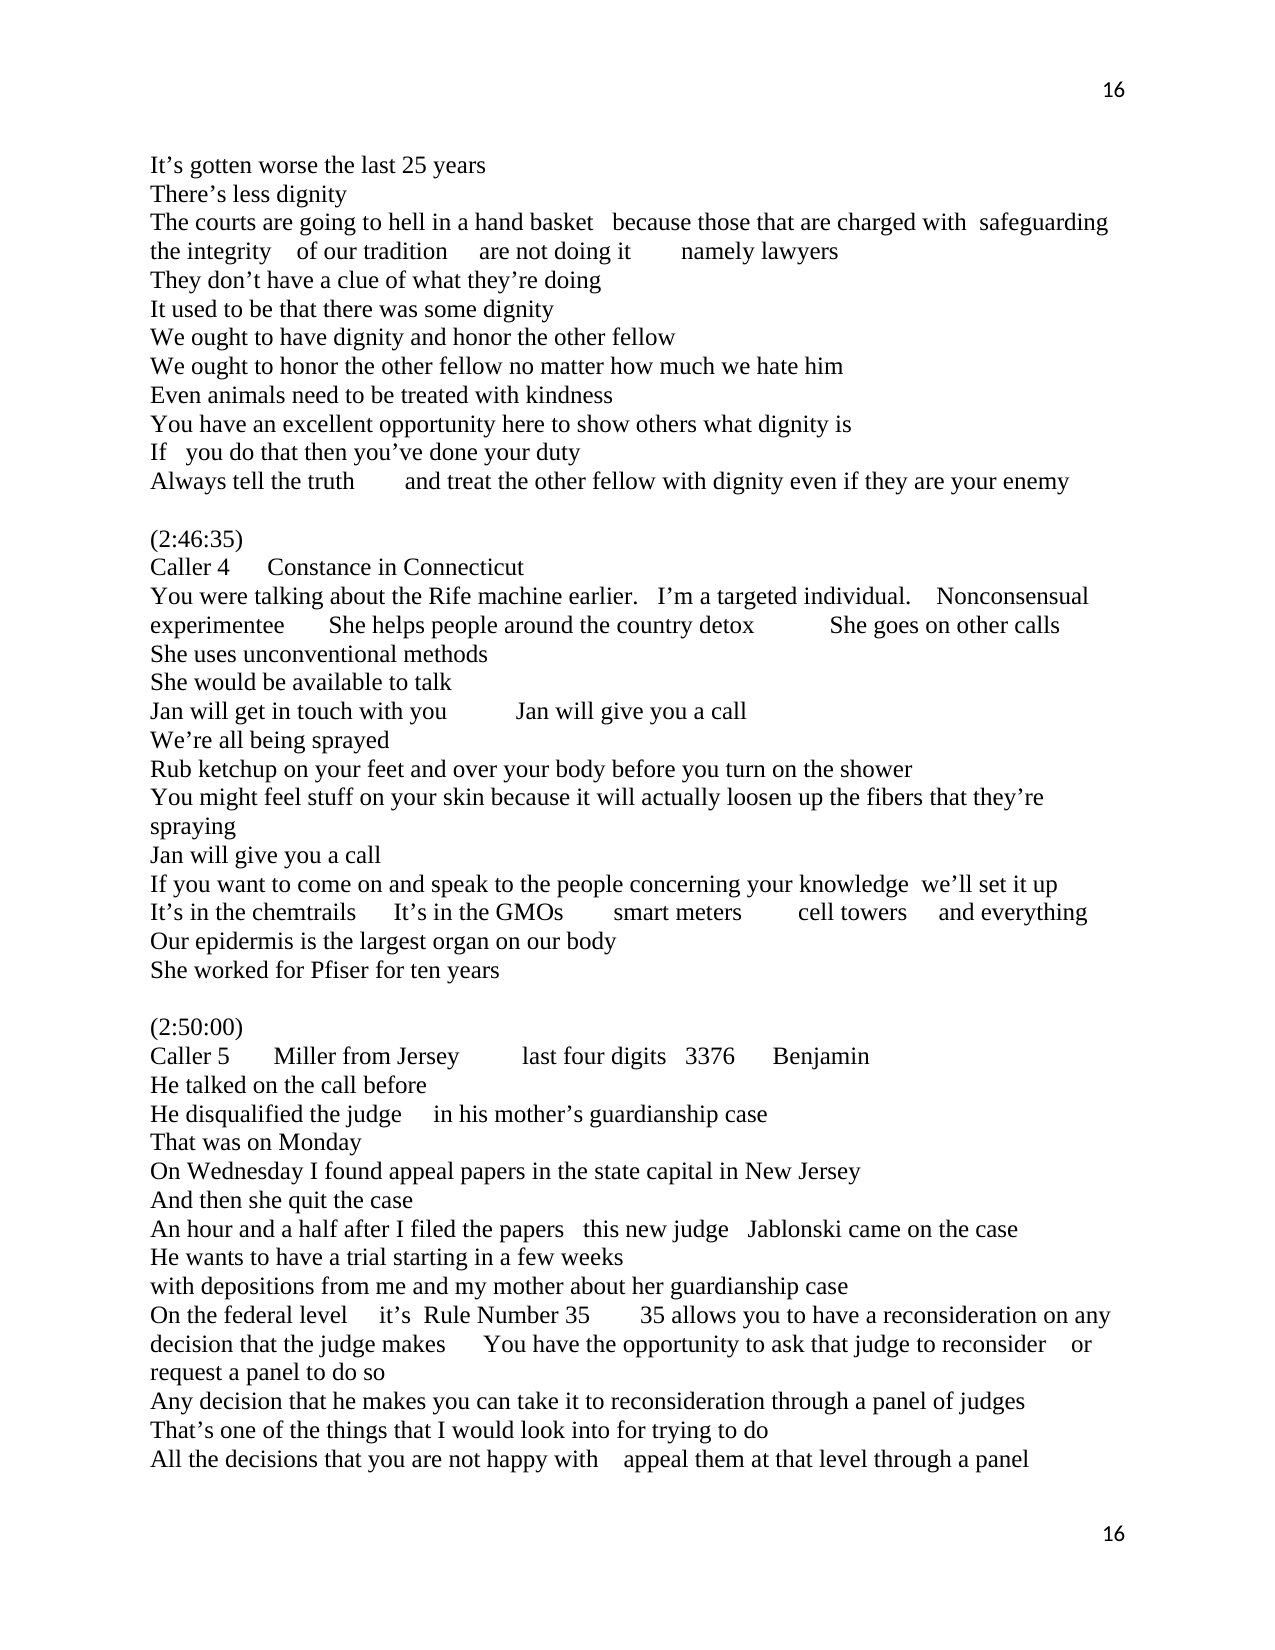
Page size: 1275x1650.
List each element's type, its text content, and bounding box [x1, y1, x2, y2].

text All the decisions that you are not happy with appeal them at that level through a panel [150, 1444, 1125, 1472]
text Jan will give you a call [150, 840, 1125, 869]
text Always tell the truth and treat the other fellow with dignity even if they are your enemy [150, 466, 1125, 495]
text She would be available to talk [150, 667, 1125, 696]
text We’re all being sprayed [150, 725, 1125, 754]
text That’s one of the things that I would look into for trying to do [150, 1415, 1125, 1444]
text with depositions from me and my mother about her guardianship case [150, 1271, 1125, 1300]
text We ought to have dignity and honor the other fellow [150, 322, 1125, 351]
text You have an excellent opportunity here to show others what dignity is [150, 409, 1125, 437]
text He wants to have a trial starting in a few weeks [150, 1242, 1125, 1271]
text If you want to come on and speak to the people concerning your knowledge we’ll set it up [150, 869, 1125, 897]
text They don’t have a clue of what they’re doing [150, 265, 1125, 294]
text We ought to honor the other fellow no matter how much we hate him [150, 351, 1125, 380]
text Caller 5 Miller from Jersey last four digits 3376 Benjamin [150, 1041, 1125, 1070]
text You might feel stuff on your skin because it will actually loosen up the fibers that they’re spraying [150, 782, 1125, 840]
text It used to be that there was some dignity [150, 294, 1125, 322]
text On the federal level it’s Rule Number 35 35 allows you to have a reconsideration on any decision that the judge makes You have the opportunity to ask that judge to reconsider or request a panel to do so [150, 1300, 1125, 1386]
text Caller 4 Constance in Connecticut [150, 552, 1125, 581]
text There’s less dignity [150, 179, 1125, 207]
text Our epidermis is the largest organ on our body [150, 926, 1125, 955]
text An hour and a half after I filed the papers this new judge Jablonski came on the case [150, 1214, 1125, 1242]
text Jan will get in touch with you Jan will give you a call [150, 696, 1125, 725]
text On Wednesday I found appeal papers in the state capital in New Jersey [150, 1156, 1125, 1185]
text That was on Monday [150, 1127, 1125, 1156]
text She worked for Pfiser for ten years [150, 955, 1125, 984]
text (2:46:35) [150, 524, 1125, 552]
text He disqualified the judge in his mother’s guardianship case [150, 1099, 1125, 1127]
text Even animals need to be treated with kindness [150, 380, 1125, 409]
text It’s gotten worse the last 25 years [150, 150, 1125, 179]
text (2:50:00) [150, 1012, 1125, 1041]
text Any decision that he makes you can take it to reconsideration through a panel of judges [150, 1386, 1125, 1415]
text And then she quit the case [150, 1185, 1125, 1214]
text The courts are going to hell in a hand basket because those that are charged with safeguarding the integrity of our tradition are not doing it namely lawyers [150, 207, 1125, 265]
text You were talking about the Rife machine earlier. I’m a targeted individual. Nonconsensual experimentee She helps people around the country detox She goes on other calls She uses unconventional methods [150, 581, 1125, 667]
text If you do that then you’ve done your duty [150, 437, 1125, 466]
text Rub ketchup on your feet and over your body before you turn on the shower [150, 754, 1125, 782]
text He talked on the call before [150, 1070, 1125, 1099]
text It’s in the chemtrails It’s in the GMOs smart meters cell towers and everything [150, 897, 1125, 926]
